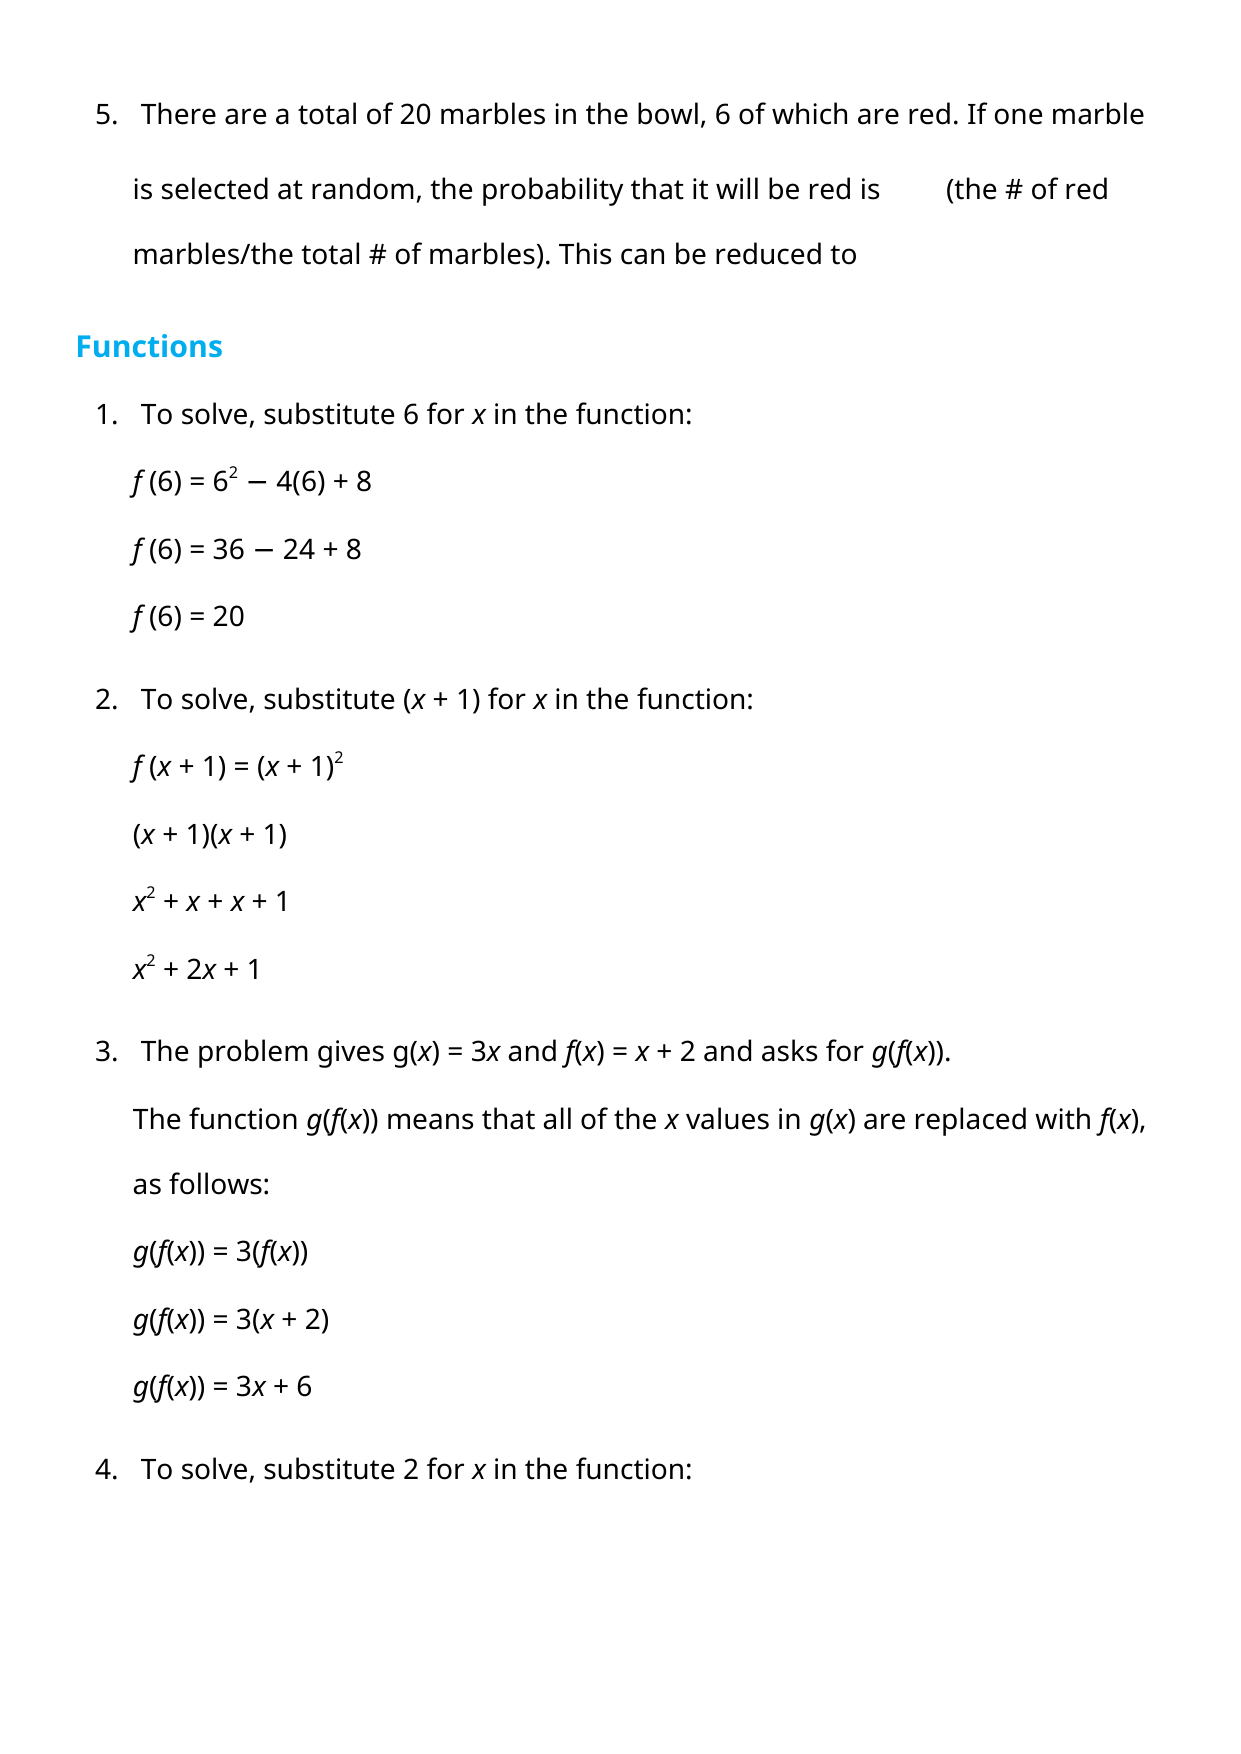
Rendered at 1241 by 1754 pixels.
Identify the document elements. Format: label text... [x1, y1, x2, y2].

list f (x + 1) = (x + 1)2 [132, 733, 1165, 798]
list f (6) = 36 − 24 + 8 [132, 516, 1165, 581]
list f (6) = 62 − 4(6) + 8 [132, 448, 1165, 513]
list The function g(f(x)) means that all of the x values in g(x) are replaced with f(x), as follows: [132, 1086, 1165, 1216]
list g(f(x)) = 3(f(x)) [132, 1218, 1165, 1283]
list 4. To solve, substitute 2 for x in the function: [95, 1436, 1165, 1501]
text Functions [75, 313, 1165, 378]
list 5. There are a total of 20 marbles in the bowl, 6 of which are red. If one marble is selected at random, the probability that it will be red is (the # of red marbles/the total # of marbles). This can be reduced to [95, 81, 1165, 276]
list 3. The problem gives g(x) = 3x and f(x) = x + 2 and asks for g(f(x)). [95, 1018, 1165, 1083]
list 2. To solve, substitute (x + 1) for x in the function: [95, 666, 1165, 731]
list x2 + x + x + 1 [132, 868, 1165, 933]
list 1. To solve, substitute 6 for x in the function: [95, 381, 1165, 446]
list g(f(x)) = 3x + 6 [132, 1353, 1165, 1418]
list (x + 1)(x + 1) [132, 801, 1165, 866]
list g(f(x)) = 3(x + 2) [132, 1286, 1165, 1351]
list x2 + 2x + 1 [132, 936, 1165, 1001]
list f (6) = 20 [132, 583, 1165, 648]
